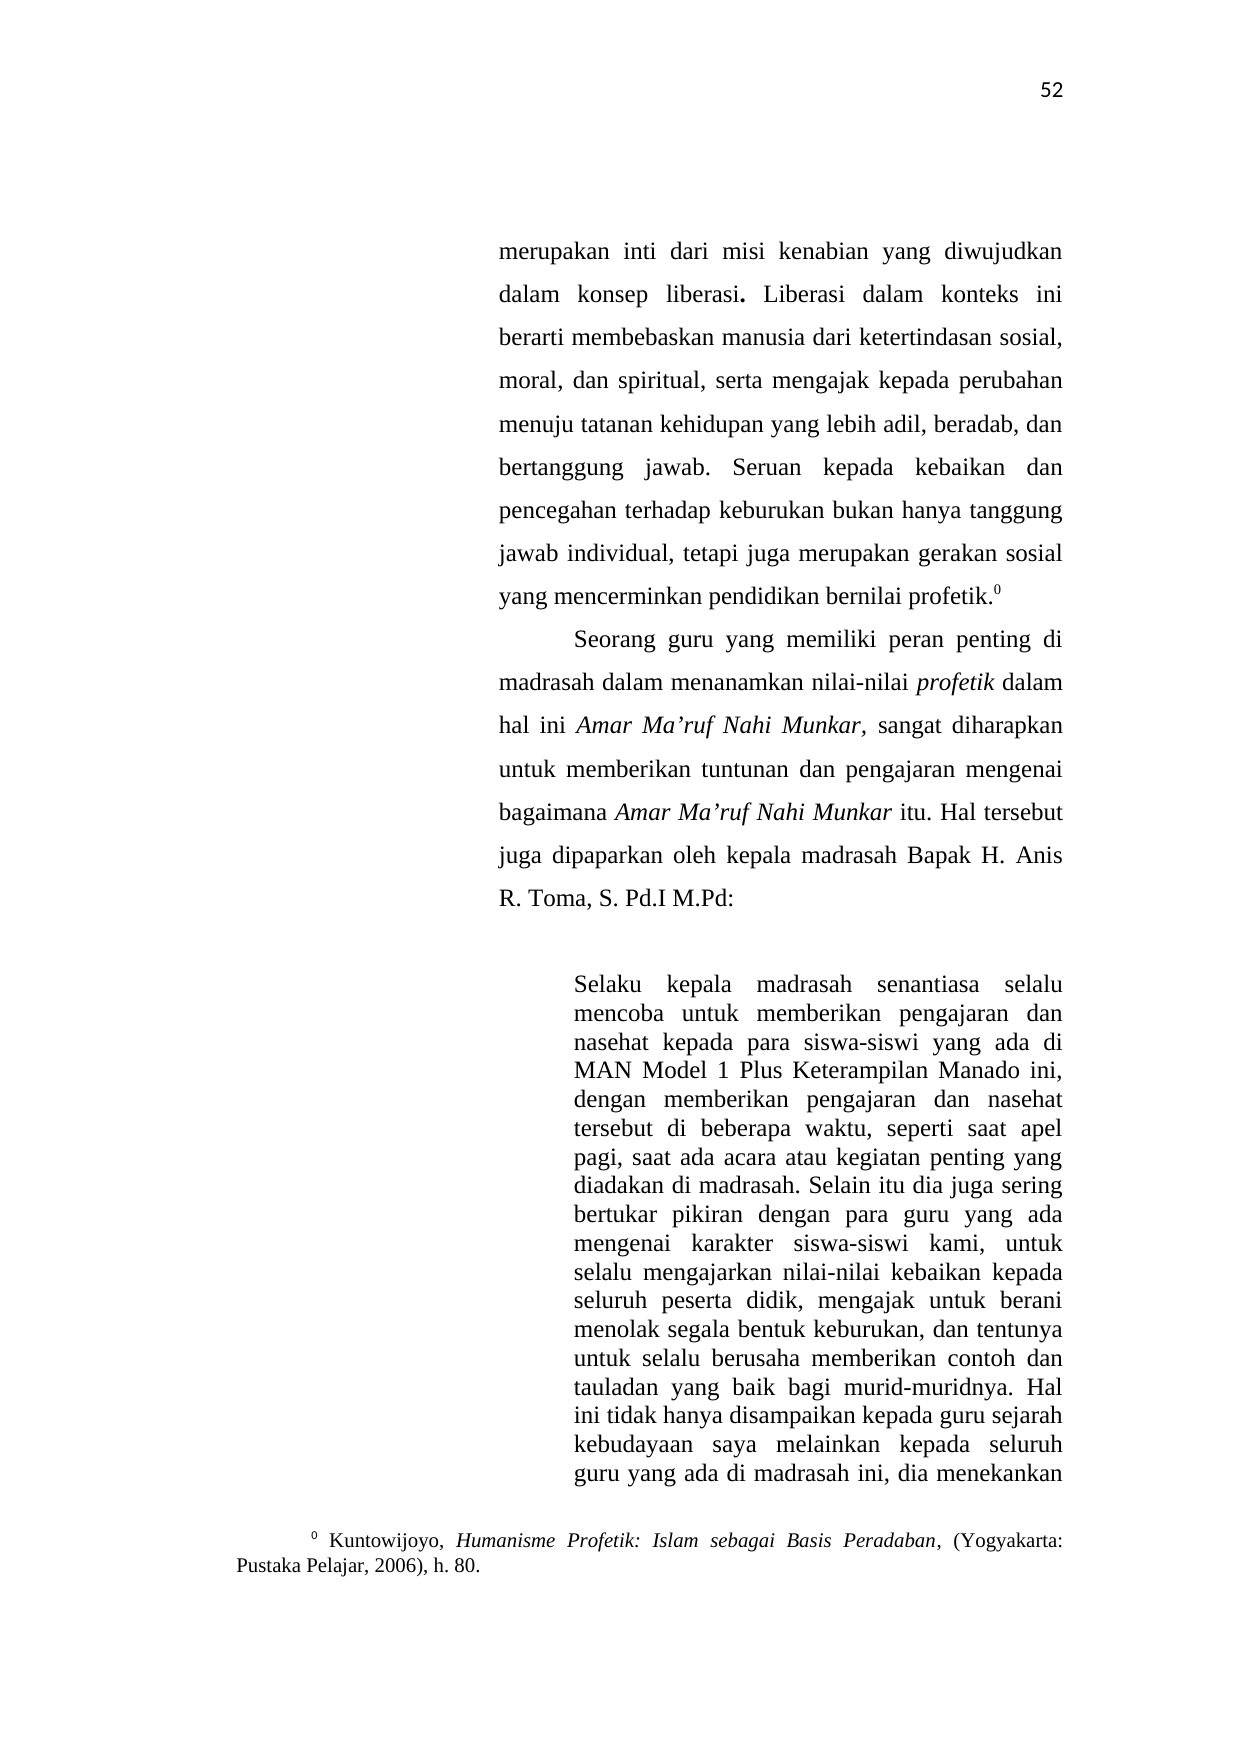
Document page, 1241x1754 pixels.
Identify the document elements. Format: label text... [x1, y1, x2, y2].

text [499, 236, 1063, 610]
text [574, 969, 1063, 1487]
text Seorang guru yang memiliki peran penting di madrasah dalam menanamkan nilai-nilai profetik dalam hal ini Amar Ma’ruf Nahi Munkar, sangat diharapkan untuk memberikan tuntunan dan pengajaran mengenai bagaimana Amar Ma’ruf Nahi Munkar itu. Hal tersebut juga dipaparkan oleh kepala madrasah Bapak H. Anis R. Toma, S. Pd.I M.Pd: [499, 624, 1063, 912]
